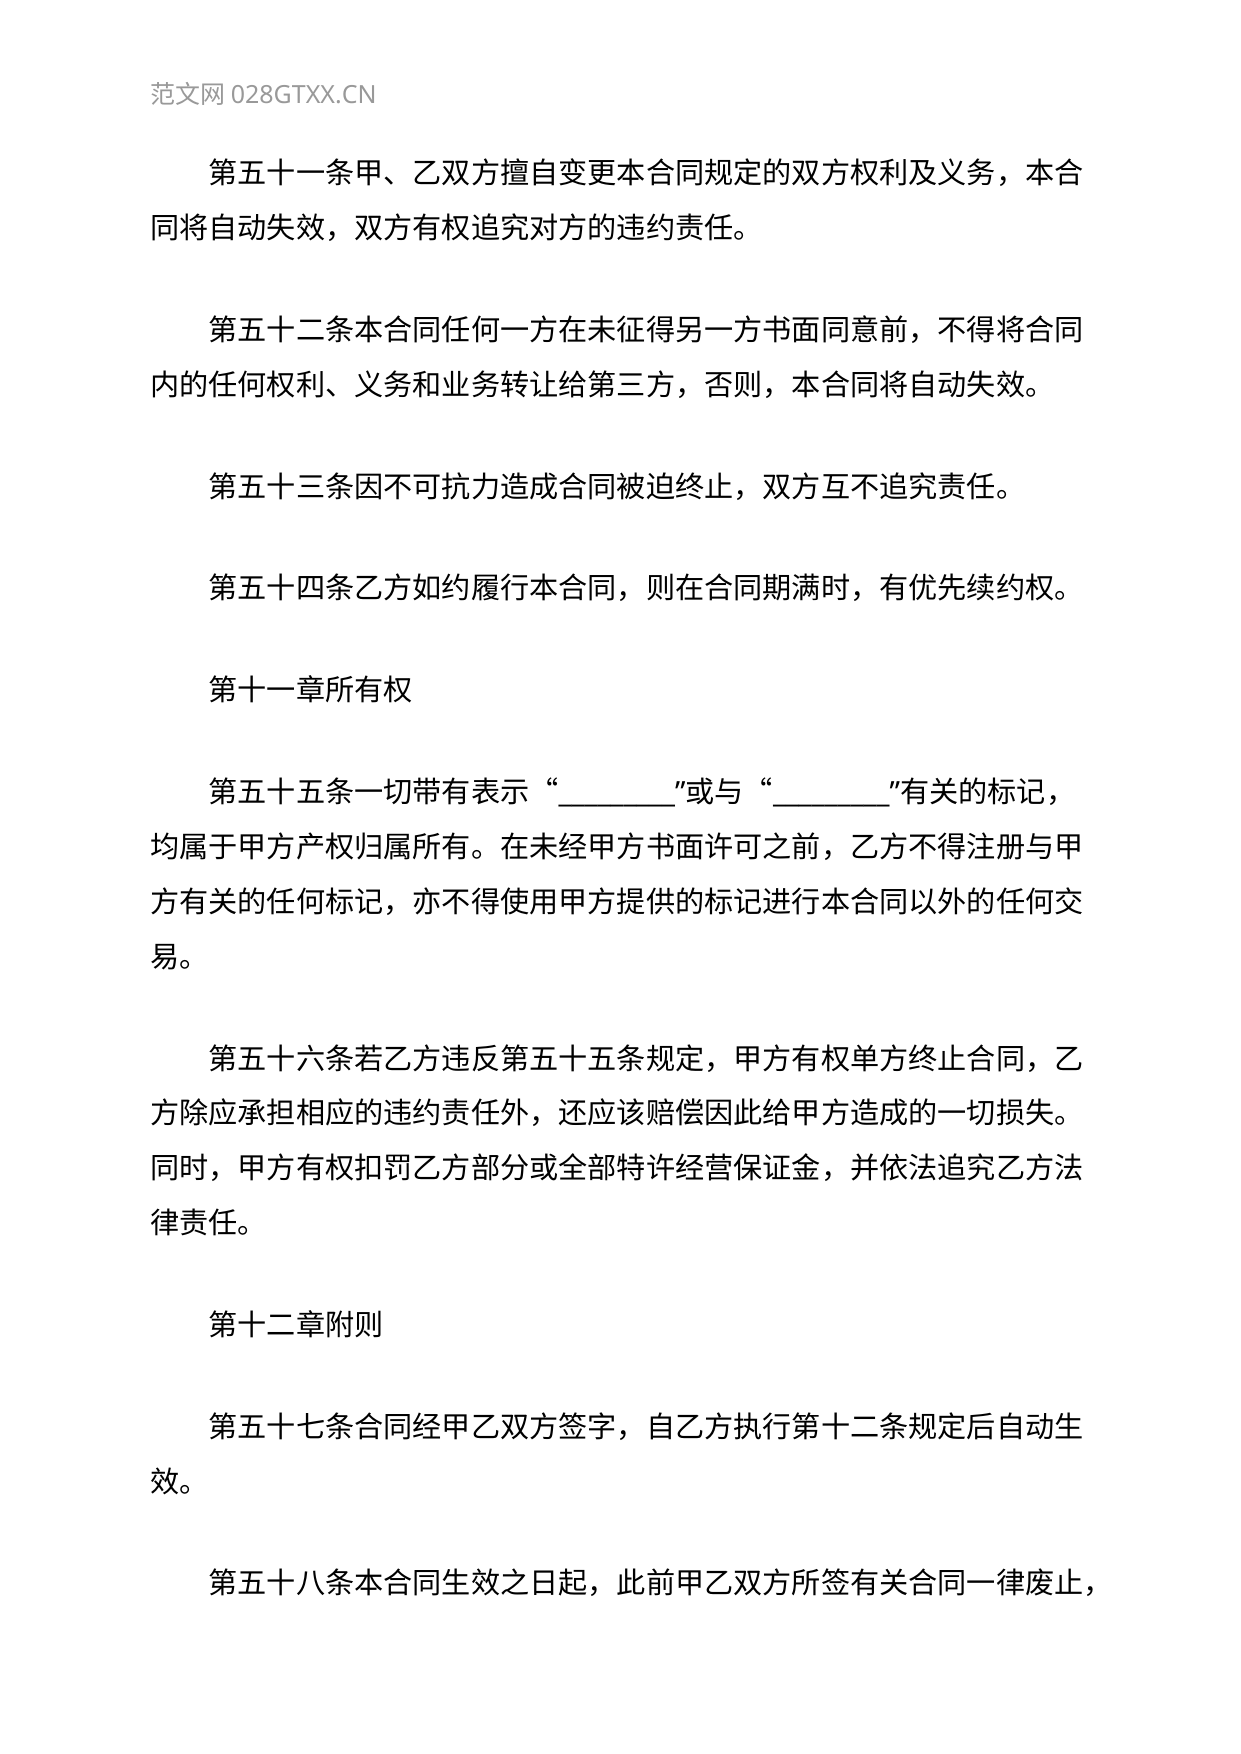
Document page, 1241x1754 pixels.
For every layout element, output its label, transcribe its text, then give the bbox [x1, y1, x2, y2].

text 第五十七条合同经甲乙双方签字，自乙方执行第十二条规定后自动生效。 [150, 1403, 1090, 1501]
text 第五十三条因不可抗力造成合同被迫终止，双方互不追究责任。 [150, 463, 1090, 506]
text 第十二章附则 [150, 1302, 1090, 1344]
text 第十一章所有权 [150, 667, 1090, 709]
text 第五十四条乙方如约履行本合同，则在合同期满时，有优先续约权。 [150, 565, 1090, 607]
text 第五十五条一切带有表示“_________”或与“_________”有关的标记，均属于甲方产权归属所有。在未经甲方书面许可之前，乙方不得注册与甲方有关的任何标记，亦不得使用甲方提供的标记进行本合同以外的任何交易。 [150, 769, 1090, 976]
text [150, 1560, 1090, 1602]
text 第五十六条若乙方违反第五十五条规定，甲方有权单方终止合同，乙方除应承担相应的违约责任外，还应该赔偿因此给甲方造成的一切损失。同时，甲方有权扣罚乙方部分或全部特许经营保证金，并依法追究乙方法律责任。 [150, 1035, 1090, 1242]
text 第五十二条本合同任何一方在未征得另一方书面同意前，不得将合同内的任何权利、义务和业务转让给第三方，否则，本合同将自动失效。 [150, 307, 1090, 404]
text 第五十一条甲、乙双方擅自变更本合同规定的双方权利及义务，本合同将自动失效，双方有权追究对方的违约责任。 [150, 150, 1090, 247]
